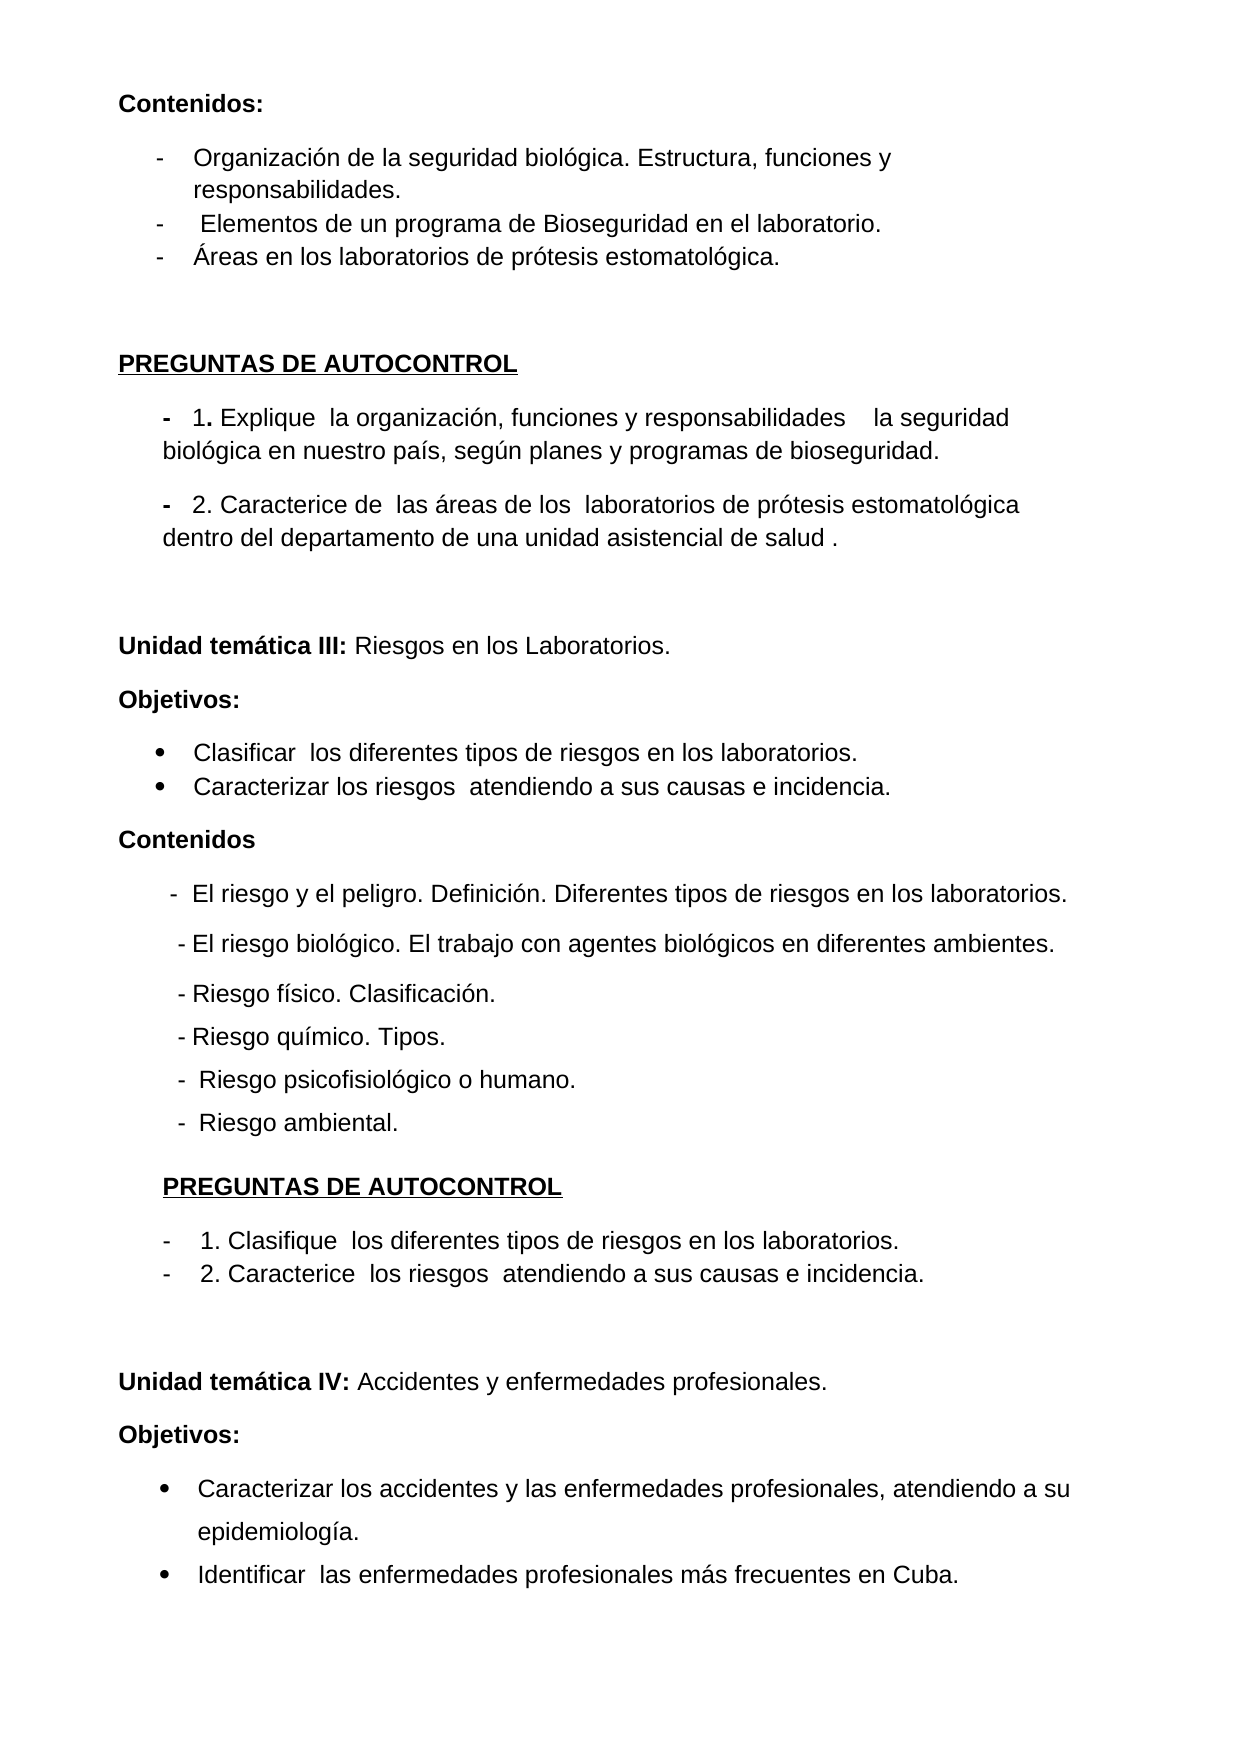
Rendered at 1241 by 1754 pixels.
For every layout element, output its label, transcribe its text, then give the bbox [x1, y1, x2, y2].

list 1. Clasifique los diferentes tipos de riesgos en los laboratorios. [162, 1226, 1093, 1254]
list Identificar las enfermedades profesionales más frecuentes en Cuba. [160, 1561, 1093, 1589]
text Unidad temática IV: Accidentes y enfermedades profesionales. [118, 1366, 1093, 1395]
list Elementos de un programa de Bioseguridad en el laboratorio. [156, 208, 1093, 237]
text - El riesgo y el peligro. Definición. Diferentes tipos de riesgos en los laboratorios. [162, 879, 1093, 908]
list Riesgo químico. Tipos. [177, 1022, 1093, 1050]
text - 1. Explique la organización, funciones y responsabilidades la seguridad biológica en nuestro país, según planes y programas de bioseguridad. [162, 403, 1093, 465]
text Contenidos: [118, 89, 1093, 117]
list Áreas en los laboratorios de prótesis estomatológica. [156, 242, 1093, 270]
text PREGUNTAS DE AUTOCONTROL [162, 1172, 1093, 1201]
list Caracterizar los accidentes y las enfermedades profesionales, atendiendo a su epidemiología. [160, 1474, 1093, 1546]
list Caracterizar los riesgos atendiendo a sus causas e incidencia. [156, 772, 1093, 800]
list Clasificar los diferentes tipos de riesgos en los laboratorios. [156, 738, 1093, 767]
text - 2. Caracterice de las áreas de los laboratorios de prótesis estomatológica dentro del departamento de una unidad asistencial de salud . [162, 490, 1093, 552]
text Contenidos [118, 826, 1093, 854]
list Riesgo psicofisiológico o humano. [177, 1065, 1093, 1093]
text - El riesgo biológico. El trabajo con agentes biológicos en diferentes ambientes. [177, 929, 1093, 958]
list Riesgo ambiental. [177, 1108, 1093, 1137]
list Riesgo físico. Clasificación. [177, 978, 1093, 1007]
text Objetivos: [118, 684, 1093, 713]
text Objetivos: [118, 1420, 1093, 1449]
list Organización de la seguridad biológica. Estructura, funciones y responsabilidades. [156, 142, 1093, 204]
text PREGUNTAS DE AUTOCONTROL [118, 349, 1093, 378]
text Unidad temática III: Riesgos en los Laboratorios. [118, 631, 1093, 659]
list 2. Caracterice los riesgos atendiendo a sus causas e incidencia. [162, 1259, 1093, 1287]
